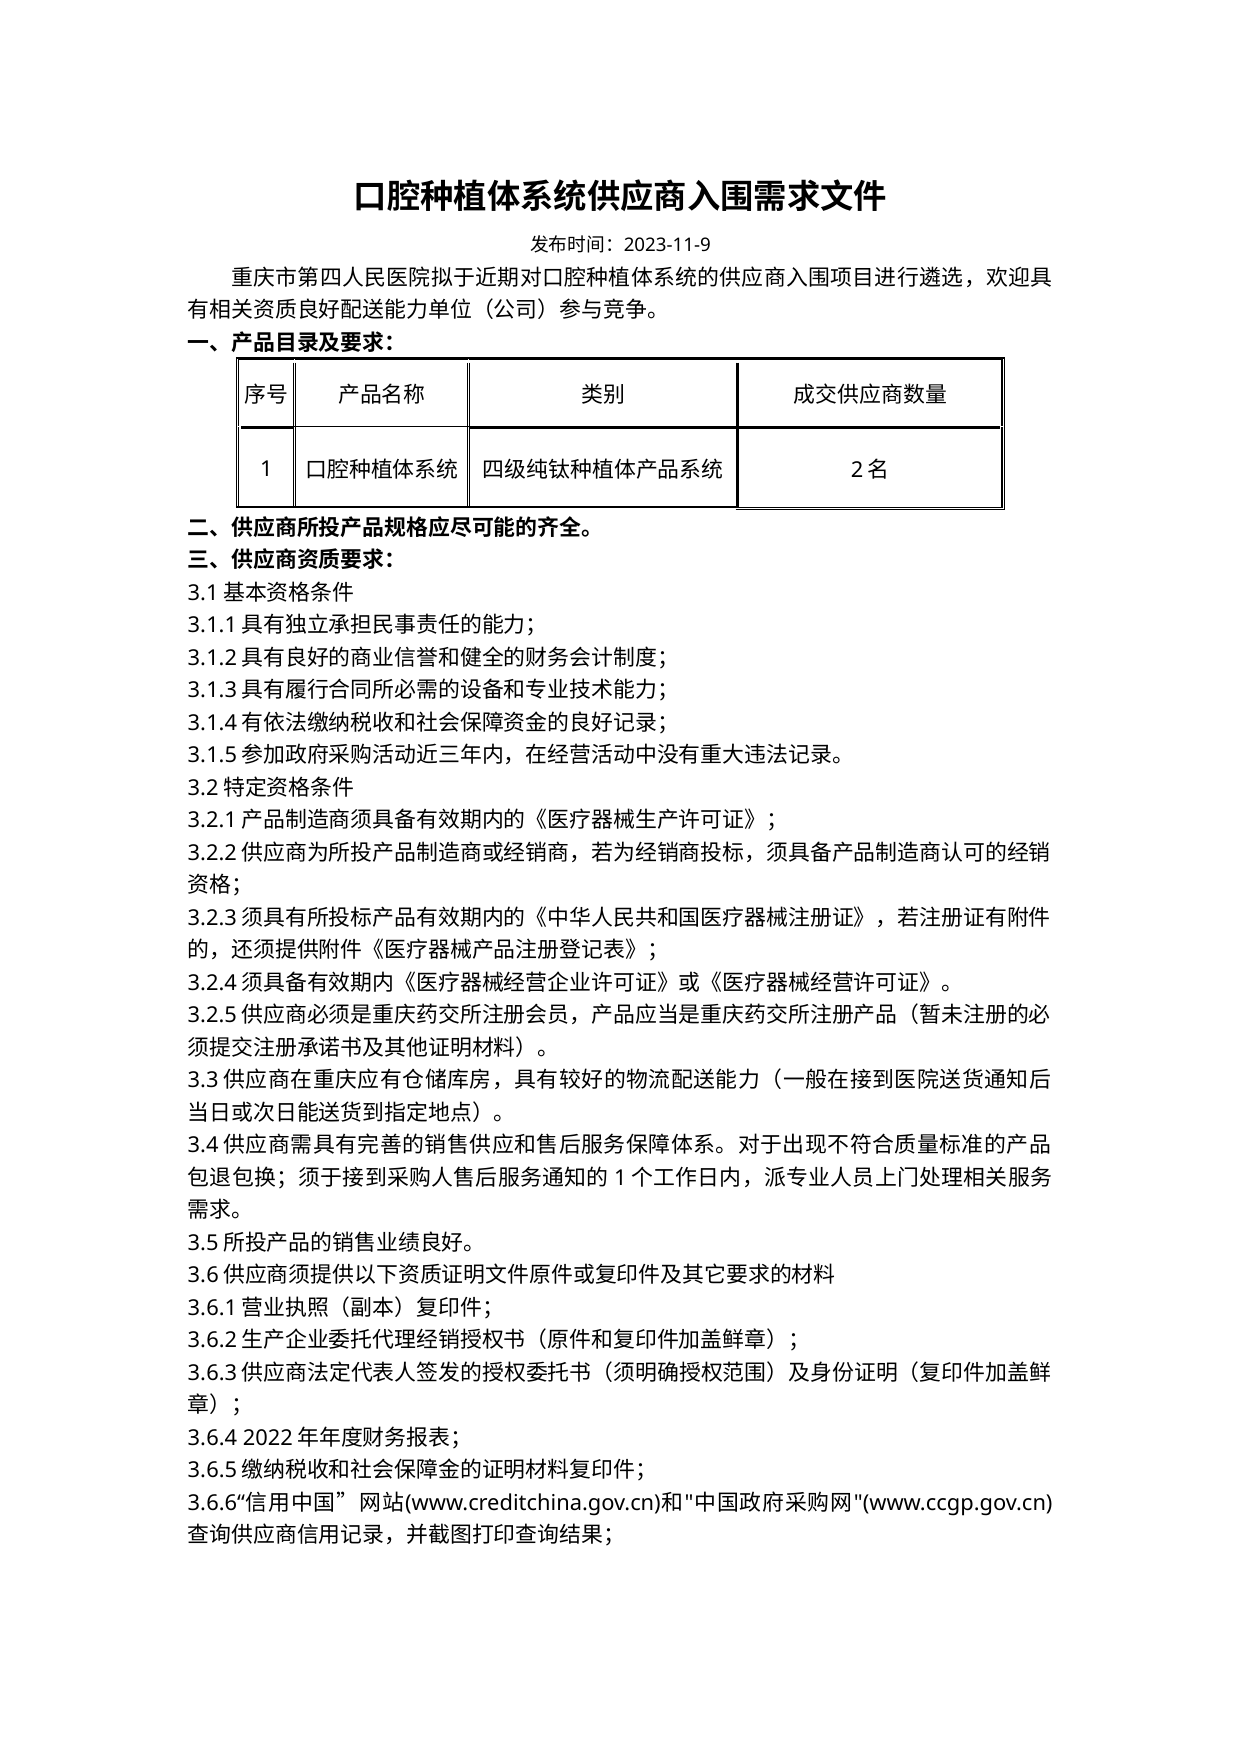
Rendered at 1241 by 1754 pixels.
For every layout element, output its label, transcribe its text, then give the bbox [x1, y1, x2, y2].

text 3.1.2具有良好的商业信誉和健全的财务会计制度； [187, 639, 1053, 672]
text 3.6供应商须提供以下资质证明文件原件或复印件及其它要求的材料 [187, 1257, 1053, 1289]
table_cell 四级纯钛种植体产品系统 [470, 429, 736, 506]
table_header 类别 [469, 360, 737, 426]
text 3.2.2供应商为所投产品制造商或经销商，若为经销商投标，须具备产品制造商认可的经销资格； [187, 834, 1053, 899]
text 3.6.6“信用中国”网站(www.creditchina.gov.cn)和"中国政府采购网"(www.ccgp.gov.cn)查询供应商信用记录，并截图打印查询结果； [187, 1484, 1053, 1549]
text 3.2.1产品制造商须具备有效期内的《医疗器械生产许可证》； [187, 802, 1053, 834]
table_cell 1 [238, 426, 293, 506]
text 3.1基本资格条件 [187, 574, 1053, 607]
text 发布时间：2023-11-9 [187, 227, 1053, 259]
text 3.1.1具有独立承担民事责任的能力； [187, 607, 1053, 639]
text 3.6.3供应商法定代表人签发的授权委托书（须明确授权范围）及身份证明（复印件加盖鲜章）； [187, 1354, 1053, 1419]
table_header 成交供应商数量 [737, 360, 1001, 426]
text 口腔种植体系统供应商入围需求文件 [187, 162, 1053, 227]
text 3.6.2生产企业委托代理经销授权书（原件和复印件加盖鲜章）； [187, 1322, 1053, 1354]
text 3.2.3须具有所投标产品有效期内的《中华人民共和国医疗器械注册证》，若注册证有附件的，还须提供附件《医疗器械产品注册登记表》； [187, 899, 1053, 964]
text 3.5所投产品的销售业绩良好。 [187, 1224, 1053, 1257]
text 3.2.4须具备有效期内《医疗器械经营企业许可证》或《医疗器械经营许可证》。 [187, 964, 1053, 997]
text 3.1.4有依法缴纳税收和社会保障资金的良好记录； [187, 704, 1053, 737]
text 重庆市第四人民医院拟于近期对口腔种植体系统的供应商入围项目进行遴选，欢迎具有相关资质良好配送能力单位（公司）参与竞争。 [187, 259, 1053, 324]
text 3.2特定资格条件 [187, 769, 1053, 802]
table_header 序号 [239, 360, 295, 426]
text 3.4供应商需具有完善的销售供应和售后服务保障体系。对于出现不符合质量标准的产品包退包换；须于接到采购人售后服务通知的1个工作日内，派专业人员上门处理相关服务需求。 [187, 1127, 1053, 1224]
text 3.1.3具有履行合同所必需的设备和专业技术能力； [187, 672, 1053, 704]
text 二、供应商所投产品规格应尽可能的齐全。 [187, 509, 1053, 542]
text 3.6.1营业执照（副本）复印件； [187, 1289, 1053, 1322]
table_header 产品名称 [295, 360, 468, 426]
text 3.6.5缴纳税收和社会保障金的证明材料复印件； [187, 1452, 1053, 1484]
table_cell 2名 [739, 426, 1003, 506]
text 3.6.4 2022年年度财务报表； [187, 1419, 1053, 1452]
text 一、产品目录及要求： [187, 324, 1053, 357]
table_cell 口腔种植体系统 [296, 427, 467, 506]
text 3.3供应商在重庆应有仓储库房，具有较好的物流配送能力（一般在接到医院送货通知后当日或次日能送货到指定地点）。 [187, 1062, 1053, 1127]
text 3.1.5参加政府采购活动近三年内，在经营活动中没有重大违法记录。 [187, 737, 1053, 769]
text 3.2.5供应商必须是重庆药交所注册会员，产品应当是重庆药交所注册产品（暂未注册的必须提交注册承诺书及其他证明材料）。 [187, 997, 1053, 1062]
text 三、供应商资质要求： [187, 542, 1053, 574]
